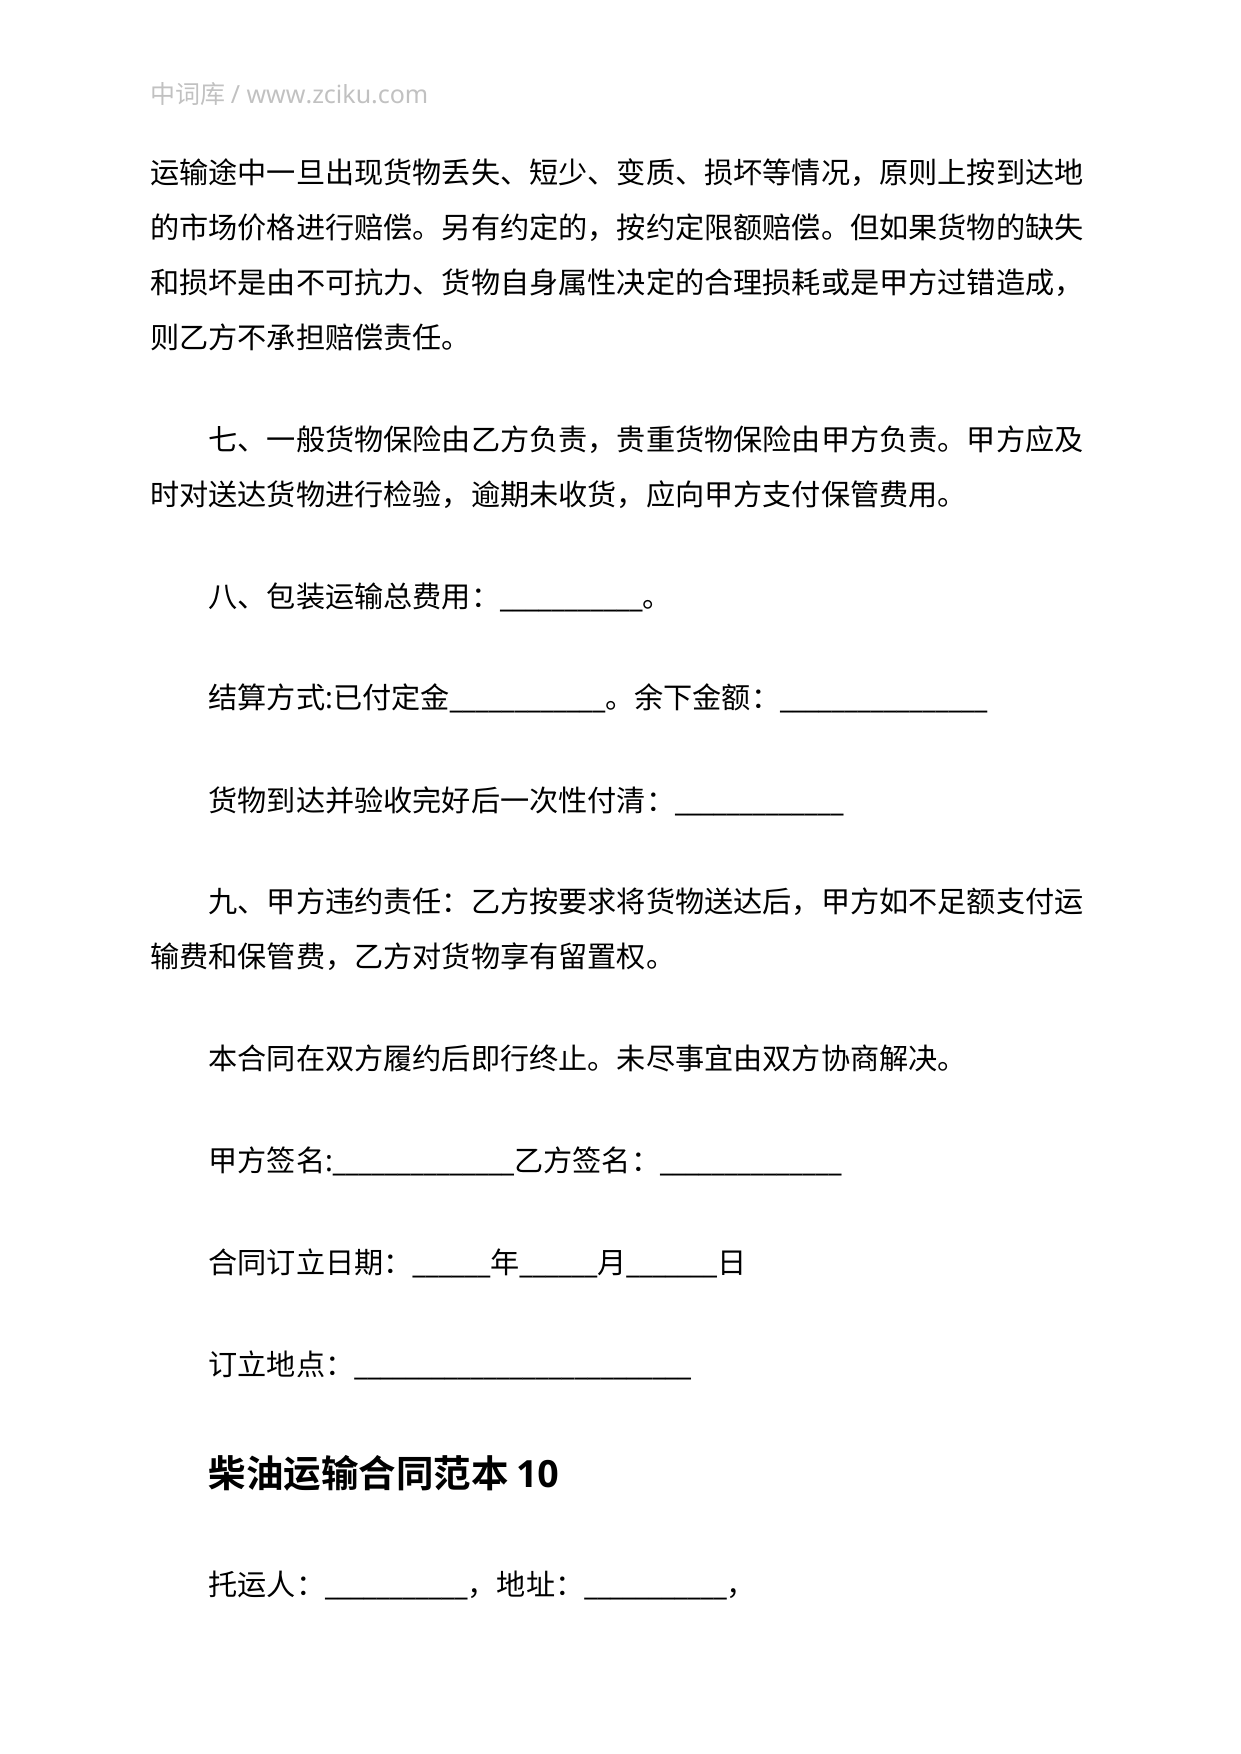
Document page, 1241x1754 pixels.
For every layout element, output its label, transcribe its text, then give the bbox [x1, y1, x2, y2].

text 七、一般货物保险由乙方负责，贵重货物保险由甲方负责。甲方应及时对送达货物进行检验，逾期未收货，应向甲方支付保管费用。 [150, 416, 1090, 514]
text 结算方式:已付定金____________。余下金额：________________ [150, 675, 1090, 717]
text 货物到达并验收完好后一次性付清：_____________ [150, 777, 1090, 819]
text 托运人：___________，地址：___________， [150, 1561, 1090, 1603]
text 柴油运输合同范本10 [150, 1443, 1090, 1498]
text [150, 150, 1090, 357]
text 合同订立日期：______年______月_______日 [150, 1239, 1090, 1282]
text 甲方签名:______________乙方签名：______________ [150, 1137, 1090, 1180]
text 八、包装运输总费用：___________。 [150, 573, 1090, 616]
text 订立地点：__________________________ [150, 1341, 1090, 1384]
text 本合同在双方履约后即行终止。未尽事宜由双方协商解决。 [150, 1036, 1090, 1078]
text 九、甲方违约责任：乙方按要求将货物送达后，甲方如不足额支付运输费和保管费，乙方对货物享有留置权。 [150, 879, 1090, 976]
